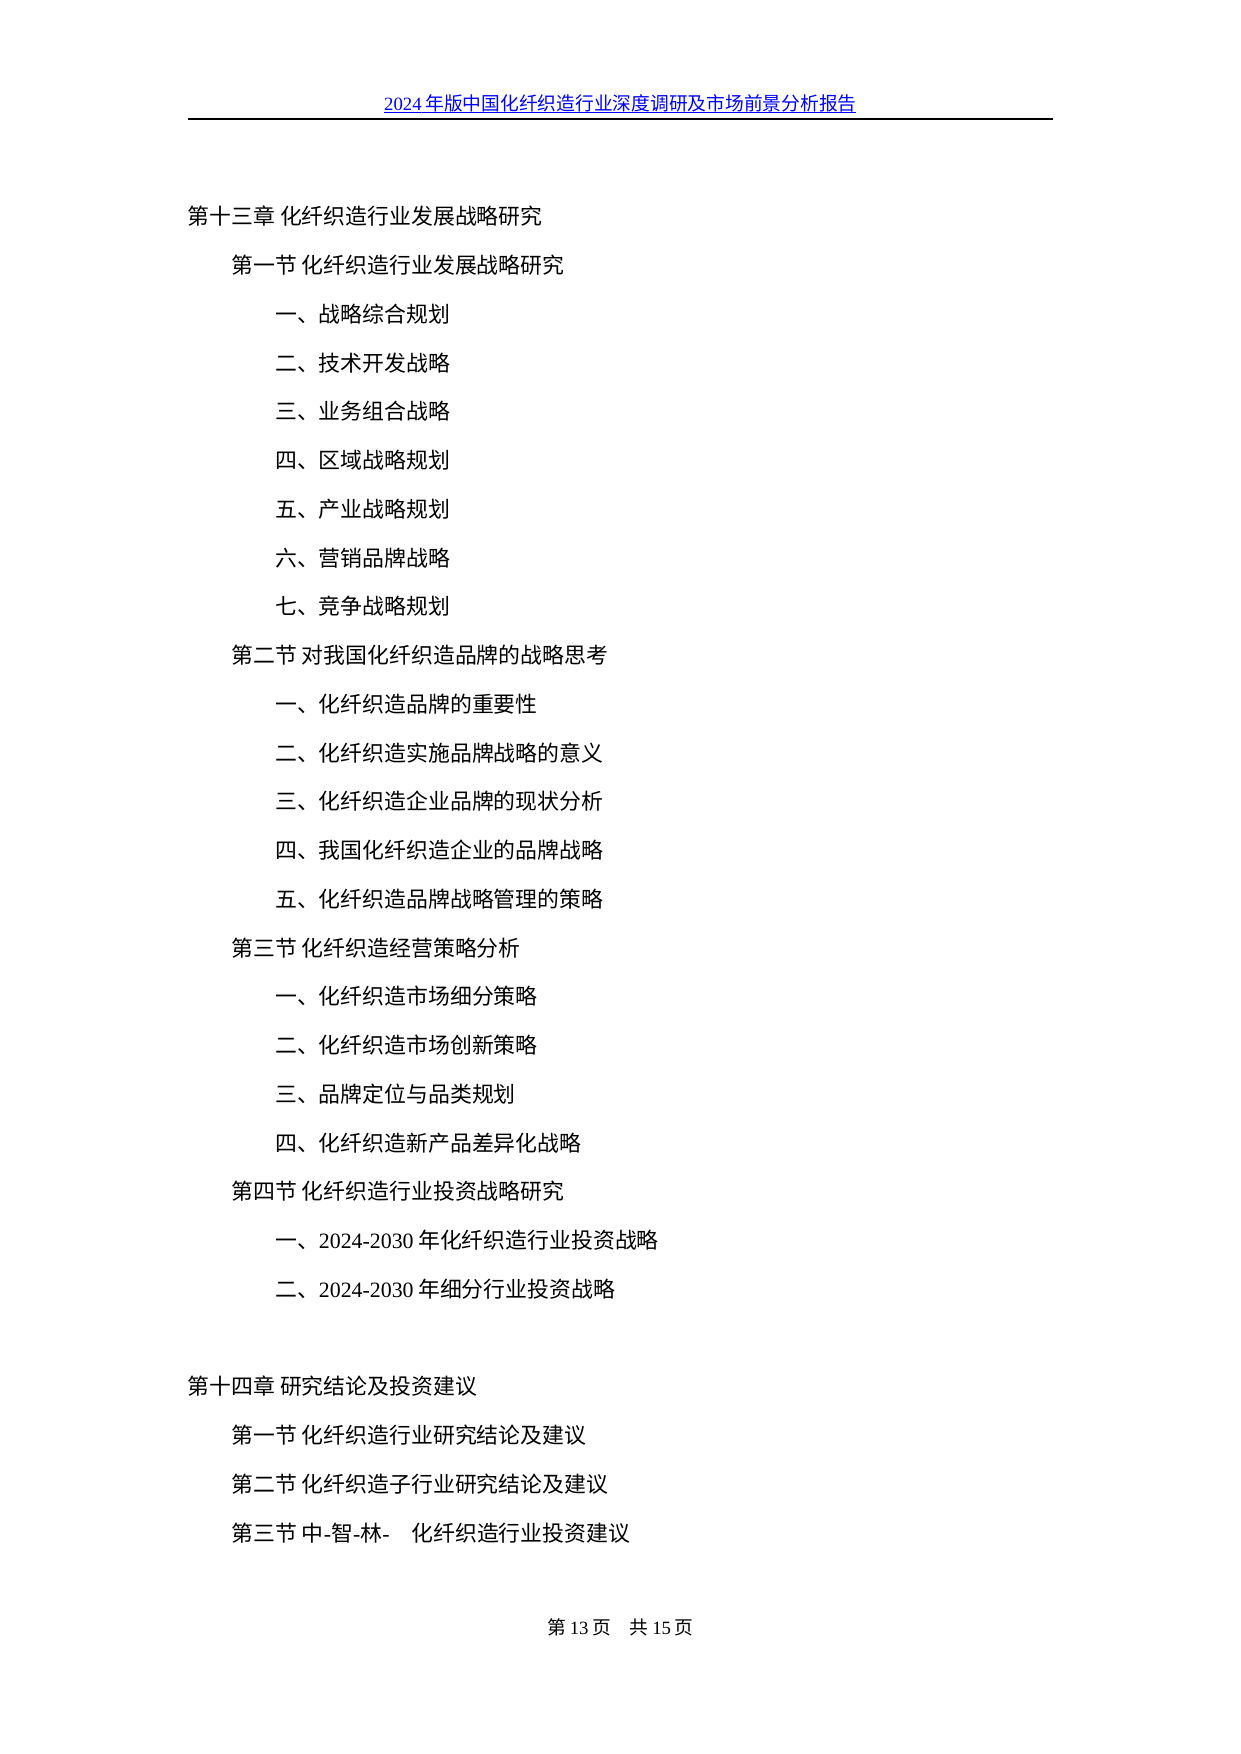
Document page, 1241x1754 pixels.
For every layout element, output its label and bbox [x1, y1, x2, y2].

text [187, 150, 1053, 1548]
